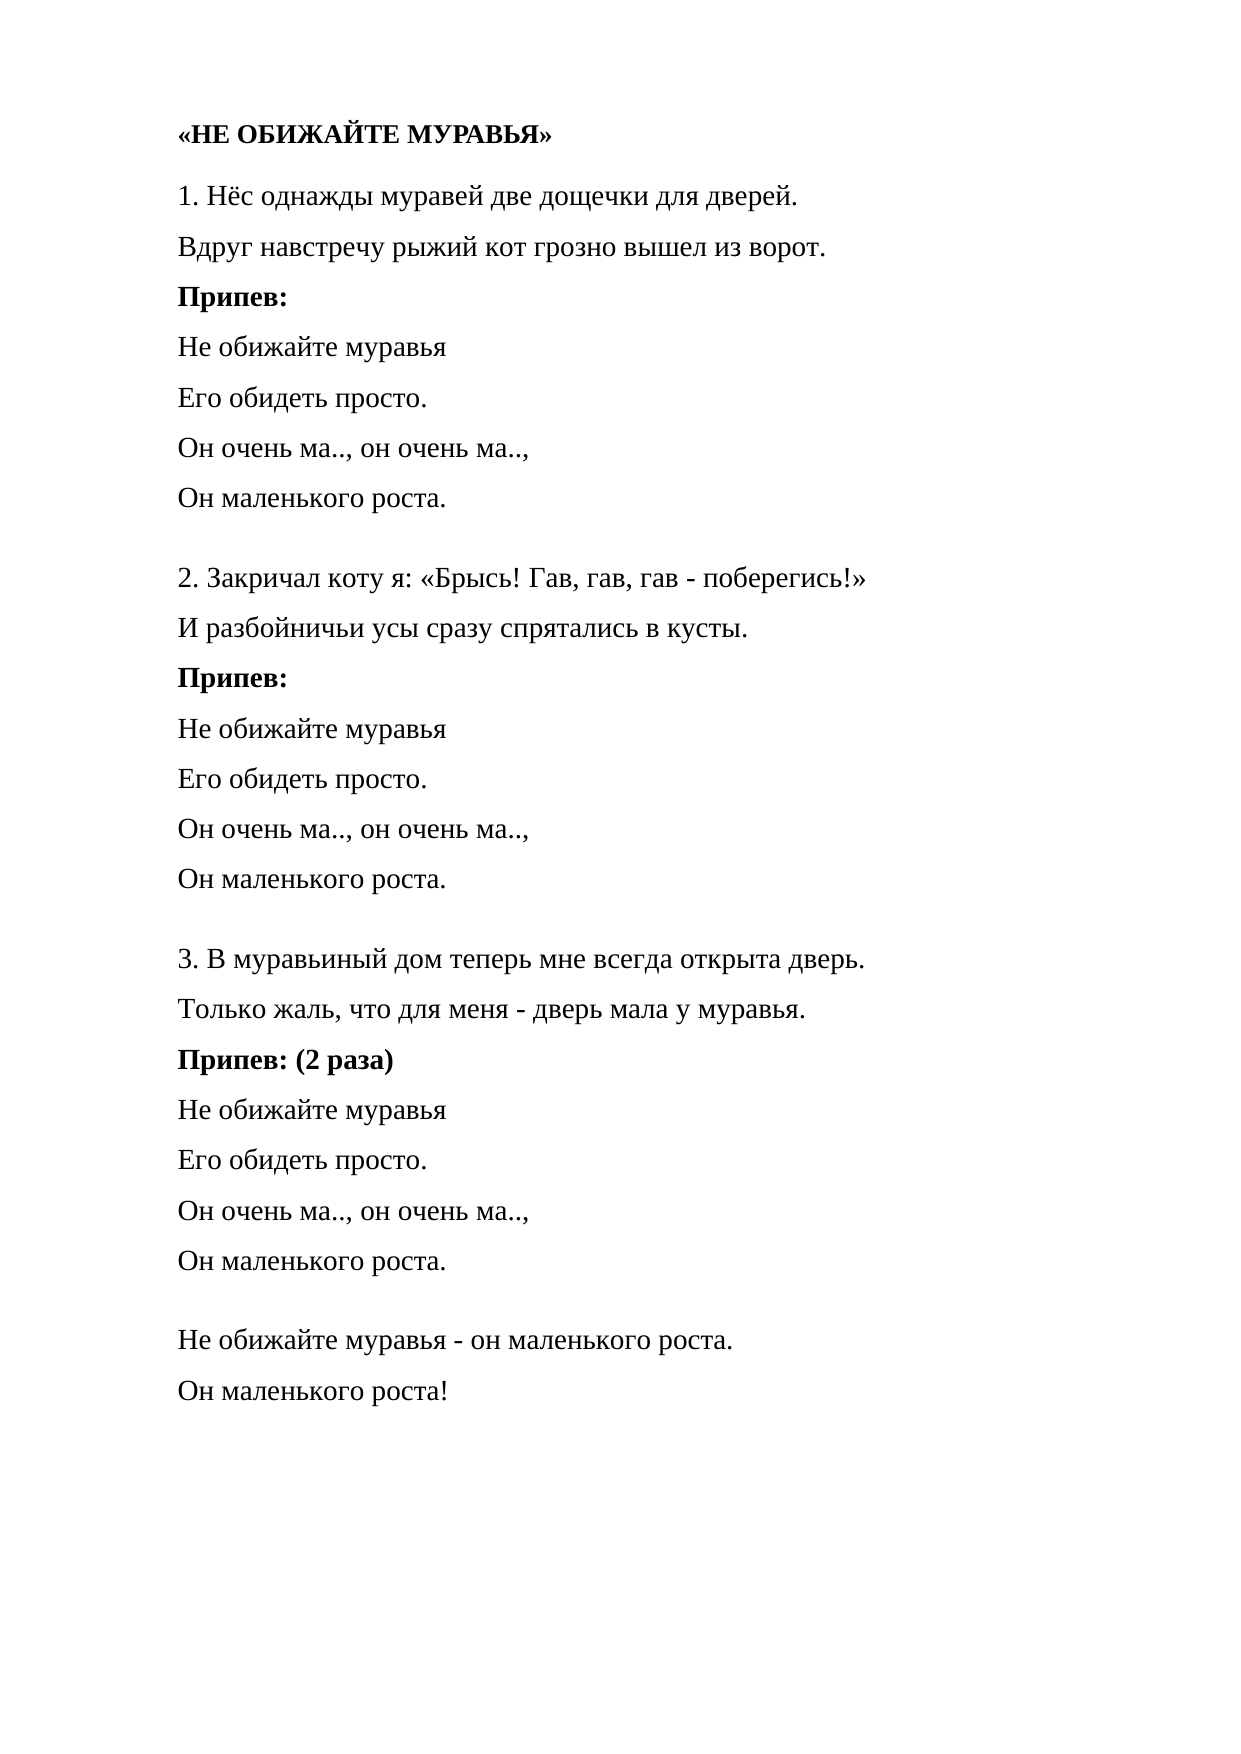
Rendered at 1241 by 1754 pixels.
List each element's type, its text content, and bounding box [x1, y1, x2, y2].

text «НЕ ОБИЖАЙТЕ МУРАВЬЯ» [177, 118, 1152, 149]
text Не обижайте муравья - он маленького роста. Он маленького роста! [177, 1322, 1152, 1449]
text 3. В муравьиный дом теперь мне всегда открыта дверь. Только жаль, что для меня - дверь мала у муравья. Припев: (2 раза) Не обижайте муравья Его обидеть просто. Он очень ма.., он очень ма.., Он маленького роста. [177, 941, 1152, 1277]
text 1. Нёс однажды муравей две дощечки для дверей. Вдруг навстречу рыжий кот грозно вышел из ворот. Припев: Не обижайте муравья Его обидеть просто. Он очень ма.., он очень ма.., Он маленького роста. [177, 178, 1152, 514]
text 2. Закричал коту я: «Брысь! Гав, гав, гав - поберегись!» И разбойничьи усы сразу спрятались в кусты. Припев: Не обижайте муравья Его обидеть просто. Он очень ма.., он очень ма.., Он маленького роста. [177, 560, 1152, 895]
